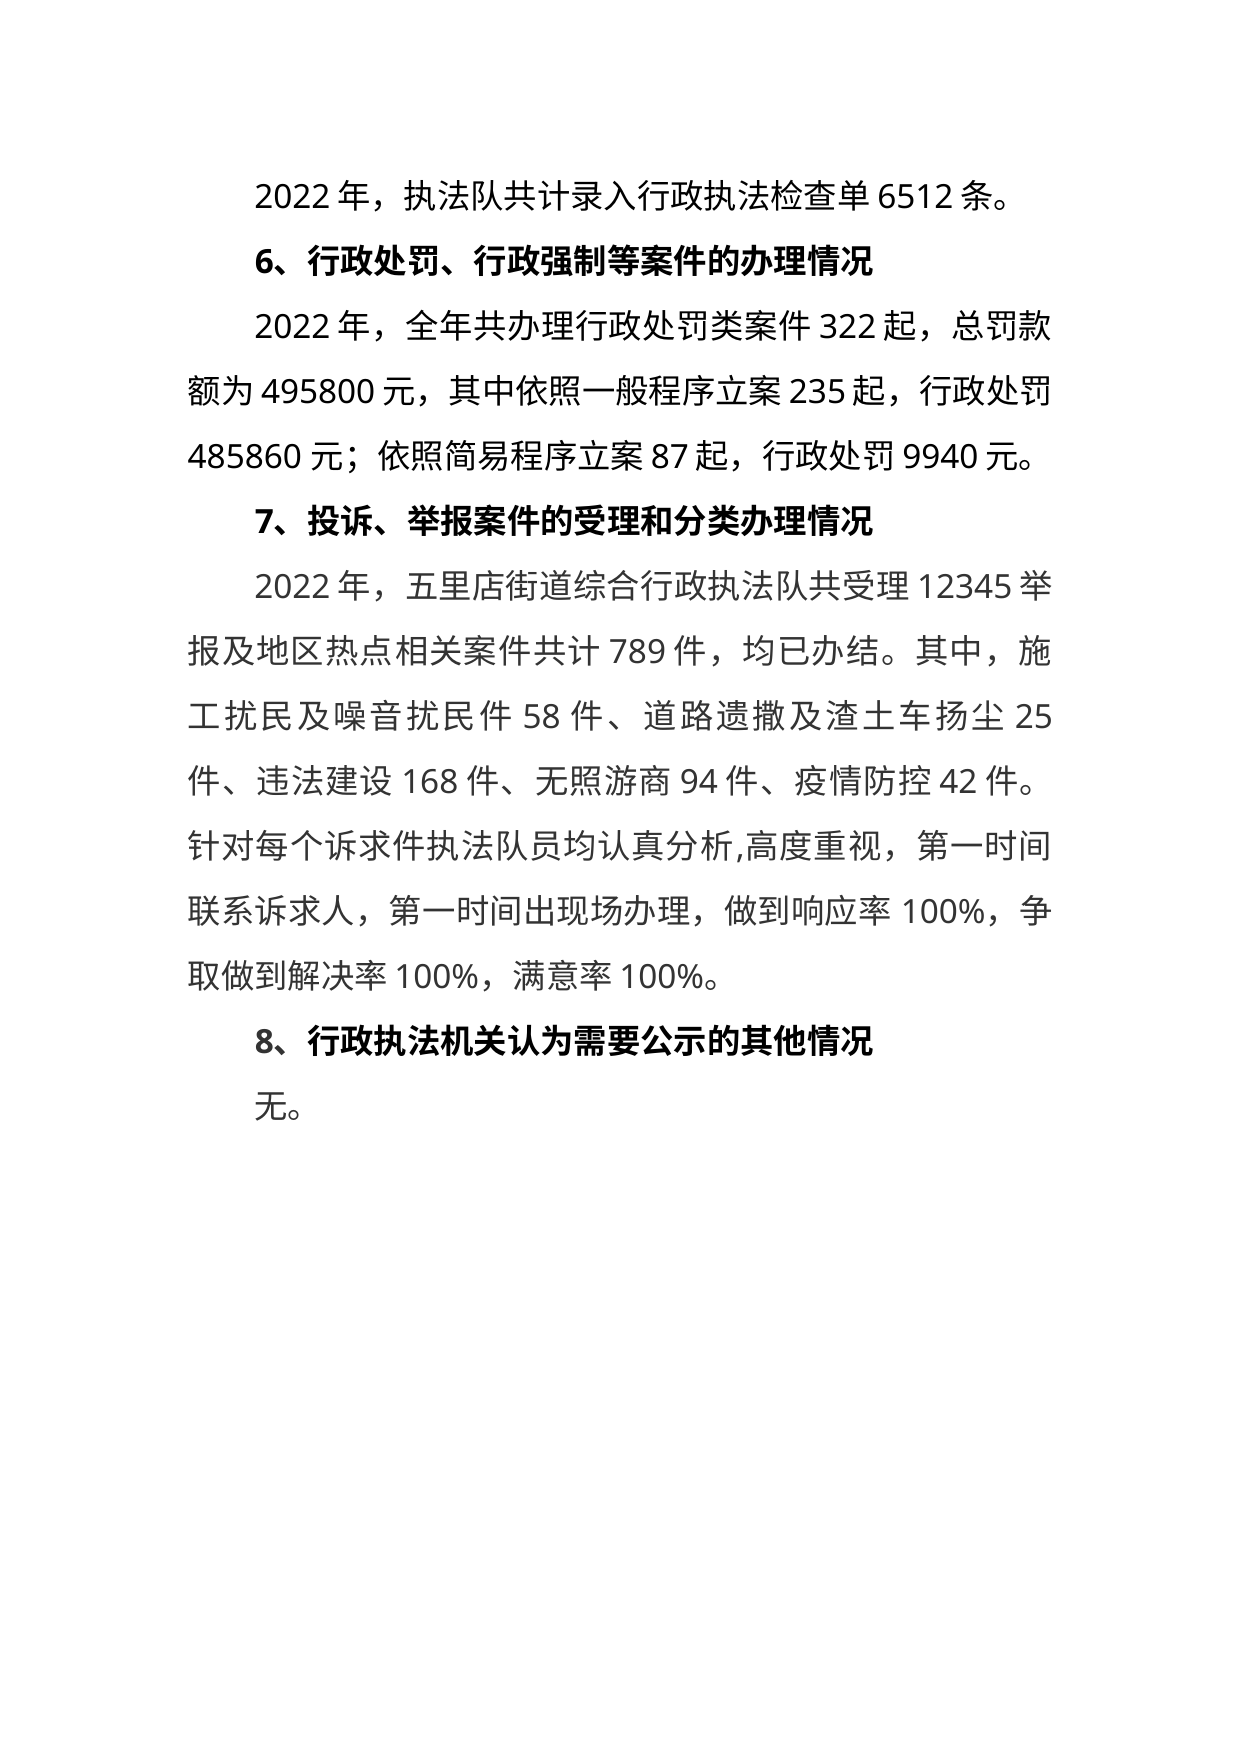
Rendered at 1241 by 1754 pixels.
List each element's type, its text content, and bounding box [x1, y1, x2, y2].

text 2022年，全年共办理行政处罚类案件322起，总罚款额为495800元，其中依照一般程序立案235起，行政处罚485860 元；依照简易程序立案87起，行政处罚9940元。 [187, 292, 1053, 487]
text 2022年，执法队共计录入行政执法检查单6512条。 [187, 162, 1053, 227]
text 8、行政执法机关认为需要公示的其他情况 [187, 1007, 1053, 1072]
text 6、行政处罚、行政强制等案件的办理情况 [187, 227, 1053, 292]
text 无。 [187, 1072, 1053, 1137]
text 7、投诉、举报案件的受理和分类办理情况 [187, 487, 1053, 552]
text 2022年，五里店街道综合行政执法队共受理12345举报及地区热点相关案件共计789件，均已办结。其中，施工扰民及噪音扰民件58件、道路遗撒及渣土车扬尘25件、违法建设168件、无照游商94件、疫情防控42件。针对每个诉求件执法队员均认真分析,高度重视，第一时间联系诉求人，第一时间出现场办理，做到响应率100%，争取做到解决率100%，满意率100%。 [187, 552, 1053, 1007]
